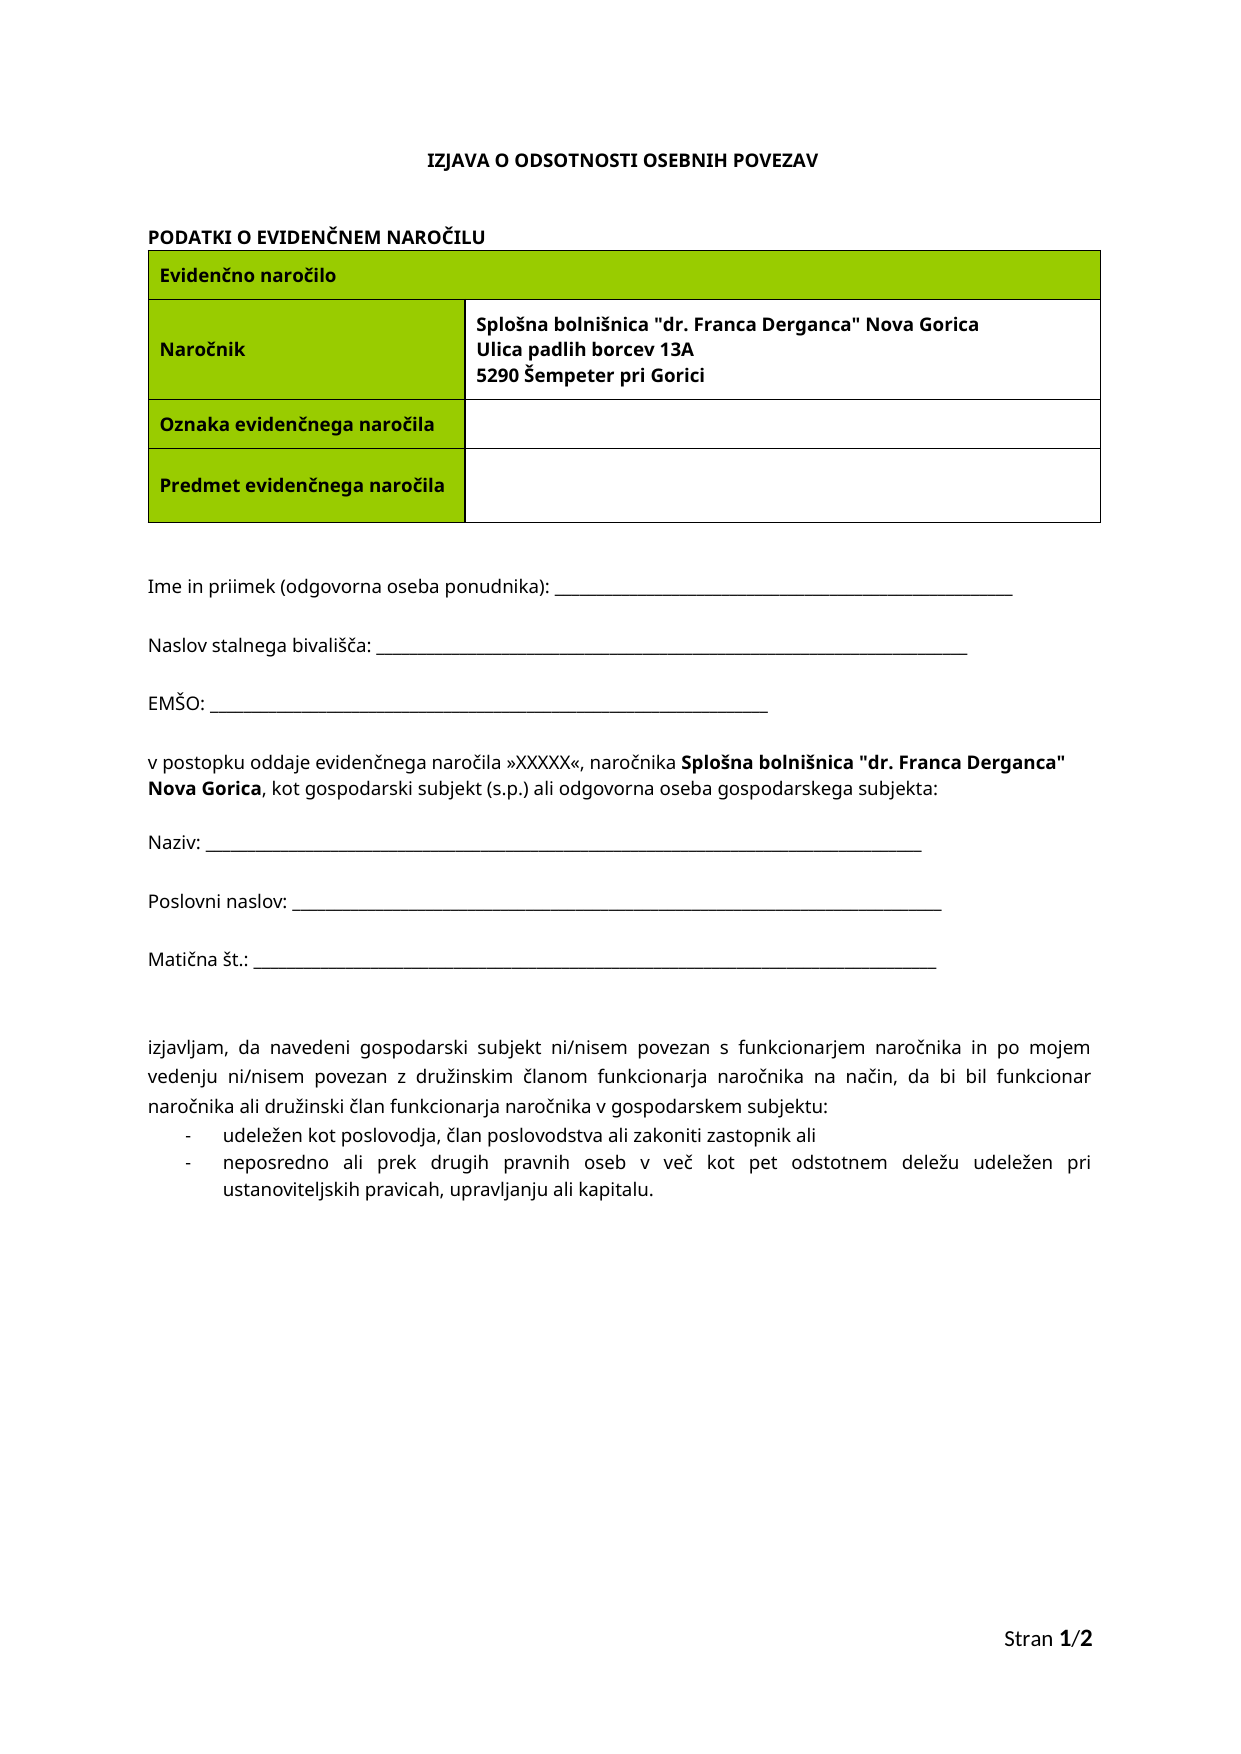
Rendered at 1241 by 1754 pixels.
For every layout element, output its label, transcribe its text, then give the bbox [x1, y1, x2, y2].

text PODATKI O EVIDENČNEM NAROČILU [148, 224, 1093, 250]
table_cell Oznaka evidenčnega naročila [149, 400, 464, 448]
list udeležen kot poslovodja, član poslovodstva ali zakoniti zastopnik ali [185, 1122, 1093, 1148]
table_cell Naročnik [149, 300, 464, 399]
table_cell [466, 400, 1100, 448]
table_cell Splošna bolnišnica "dr. Franca Derganca" Nova Gorica Ulica padlih borcev 13A 5290 Šempeter pri Gorici [466, 300, 1100, 399]
text IZJAVA O ODSOTNOSTI OSEBNIH POVEZAV [148, 148, 1093, 173]
text Naziv: ______________________________________________________________________________________ [148, 829, 1092, 855]
text izjavljam, da navedeni gospodarski subjekt ni/nisem povezan s funkcionarjem naročnika in po mojem vedenju ni/nisem povezan z družinskim članom funkcionarja naročnika na način, da bi bil funkcionar naročnika ali družinski član funkcionarja naročnika v gospodarskem subjektu: [148, 1034, 1092, 1118]
list neposredno ali prek drugih pravnih oseb v več kot pet odstotnem deležu udeležen pri ustanoviteljskih pravicah, upravljanju ali kapitalu. [185, 1149, 1092, 1201]
text Ime in priimek (odgovorna oseba ponudnika): _______________________________________________________ [148, 574, 1092, 599]
text Poslovni naslov: ______________________________________________________________________________ [148, 888, 1092, 914]
text v postopku oddaje evidenčnega naročila »XXXXX«, naročnika Splošna bolnišnica "dr. Franca Derganca" Nova Gorica, kot gospodarski subjekt (s.p.) ali odgovorna oseba gospodarskega subjekta: [148, 749, 1093, 800]
text Naslov stalnega bivališča: _______________________________________________________________________ [148, 632, 1092, 658]
table_header Evidenčno naročilo [149, 251, 1100, 299]
table_cell [466, 449, 1100, 522]
table_cell Predmet evidenčnega naročila [149, 449, 464, 522]
text Matična št.: __________________________________________________________________________________ [148, 947, 1092, 972]
text EMŠO: ___________________________________________________________________ [148, 691, 1092, 716]
